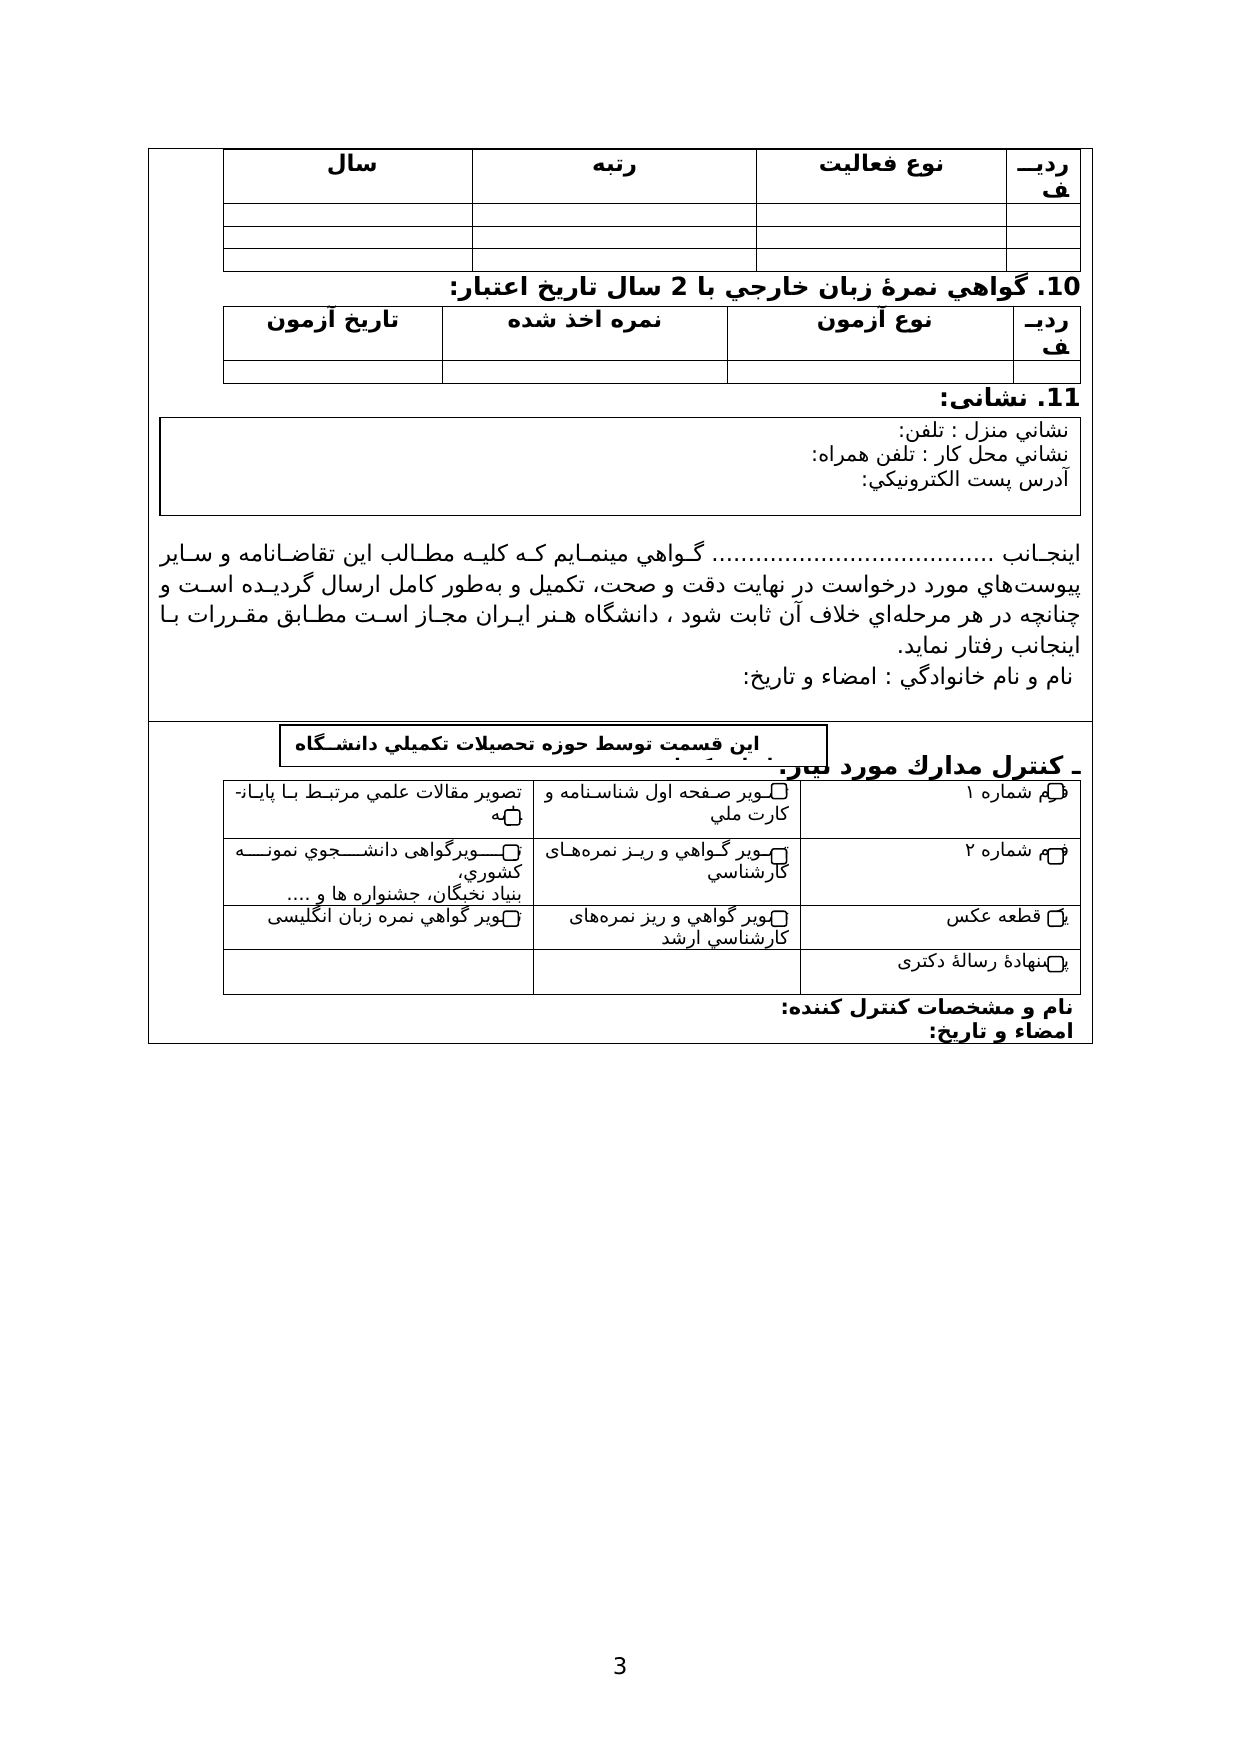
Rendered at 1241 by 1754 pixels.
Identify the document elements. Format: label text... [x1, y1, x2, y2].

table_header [149, 149, 1092, 721]
table_cell ـ كنترل مدارك مورد نياز: نام و مشخصات كنترل كننده: امضاء و تاريخ: [149, 722, 1092, 1043]
